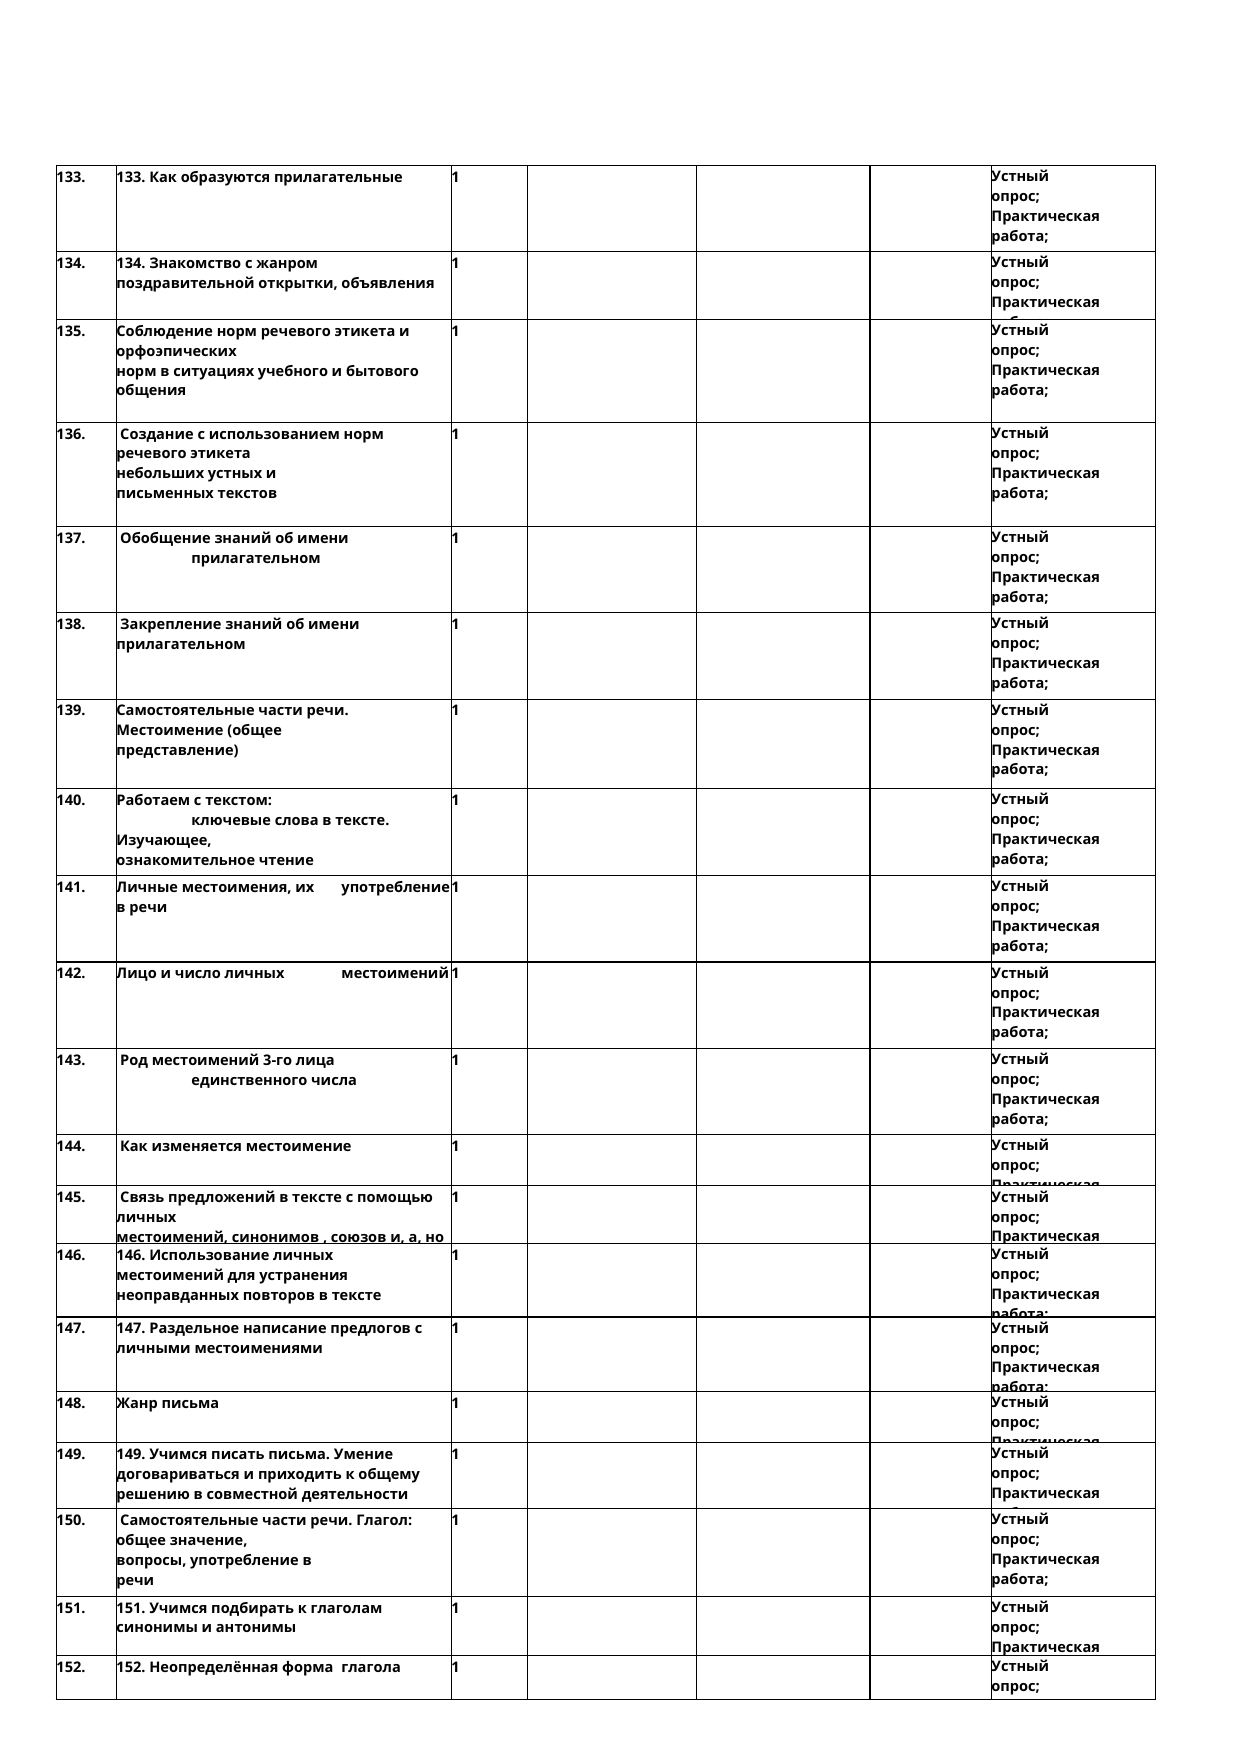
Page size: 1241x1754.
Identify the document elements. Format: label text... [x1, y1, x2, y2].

table_cell 138. [57, 613, 116, 698]
table_cell [697, 166, 869, 251]
table_cell [697, 252, 869, 319]
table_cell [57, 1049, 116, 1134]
table_cell 134. Знакомство с жанром поздравительной открытки, объявления [117, 252, 451, 319]
table_cell 139. [57, 700, 116, 788]
table_cell [871, 423, 991, 526]
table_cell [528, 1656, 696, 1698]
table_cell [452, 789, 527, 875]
table_cell [528, 527, 696, 612]
table_cell Устный опрос; Практическая работа; [992, 423, 1155, 526]
table_cell Самостоятельные части речи. Местоимение (общее представление) [117, 700, 451, 788]
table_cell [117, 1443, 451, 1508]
table_cell 1 [452, 423, 527, 526]
table_cell Устный опрос; Практическая работа; [992, 320, 1155, 422]
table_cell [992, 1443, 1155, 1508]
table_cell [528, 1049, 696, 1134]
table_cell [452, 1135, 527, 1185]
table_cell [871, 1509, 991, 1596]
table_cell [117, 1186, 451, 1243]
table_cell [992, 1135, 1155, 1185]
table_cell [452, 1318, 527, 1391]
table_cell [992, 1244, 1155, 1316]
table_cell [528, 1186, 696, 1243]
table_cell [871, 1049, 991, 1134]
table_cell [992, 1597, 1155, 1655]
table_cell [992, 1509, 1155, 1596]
table_cell [697, 423, 869, 526]
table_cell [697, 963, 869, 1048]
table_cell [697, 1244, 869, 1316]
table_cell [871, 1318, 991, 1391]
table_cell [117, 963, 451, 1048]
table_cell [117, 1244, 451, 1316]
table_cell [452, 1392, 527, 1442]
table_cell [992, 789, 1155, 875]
table_cell [528, 423, 696, 526]
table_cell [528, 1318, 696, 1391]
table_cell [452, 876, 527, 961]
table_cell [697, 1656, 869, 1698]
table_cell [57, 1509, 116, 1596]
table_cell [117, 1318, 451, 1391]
table_cell 1 [452, 166, 527, 251]
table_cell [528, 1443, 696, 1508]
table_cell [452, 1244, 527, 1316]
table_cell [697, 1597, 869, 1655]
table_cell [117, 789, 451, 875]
table_cell [871, 320, 991, 422]
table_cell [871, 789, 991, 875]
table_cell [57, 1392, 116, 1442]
table_cell [528, 700, 696, 788]
table_cell 137. [57, 527, 116, 612]
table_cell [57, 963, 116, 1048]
table_cell Обобщение знаний об имени прилагательном [117, 527, 451, 612]
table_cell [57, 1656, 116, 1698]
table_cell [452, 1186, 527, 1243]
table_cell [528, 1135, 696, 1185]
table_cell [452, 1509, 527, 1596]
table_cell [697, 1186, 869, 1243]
table_cell 1 [452, 700, 527, 788]
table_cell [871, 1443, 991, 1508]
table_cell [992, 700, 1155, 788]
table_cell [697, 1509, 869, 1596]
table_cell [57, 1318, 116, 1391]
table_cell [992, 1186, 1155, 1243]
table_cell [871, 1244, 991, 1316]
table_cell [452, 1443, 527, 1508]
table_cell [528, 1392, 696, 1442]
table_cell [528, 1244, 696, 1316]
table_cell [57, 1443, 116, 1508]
table_cell Закрепление знаний об имени прилагательном [117, 613, 451, 698]
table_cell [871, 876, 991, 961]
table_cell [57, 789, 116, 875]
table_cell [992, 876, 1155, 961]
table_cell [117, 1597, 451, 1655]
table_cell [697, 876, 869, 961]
table_cell [528, 252, 696, 319]
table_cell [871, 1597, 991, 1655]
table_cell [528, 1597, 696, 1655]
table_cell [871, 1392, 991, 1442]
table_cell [992, 166, 1155, 251]
table_cell [528, 320, 696, 422]
table_cell Устный опрос; Практическая работа; [992, 252, 1155, 319]
table_cell Создание с использованием норм речевого этикета небольших устных и письменных текстов [117, 423, 451, 526]
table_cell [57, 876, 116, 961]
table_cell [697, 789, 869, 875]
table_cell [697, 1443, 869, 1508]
table_cell [871, 166, 991, 251]
table_cell [528, 613, 696, 698]
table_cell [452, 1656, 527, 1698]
table_cell 133. [57, 166, 116, 251]
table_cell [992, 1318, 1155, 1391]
table_cell 133. Как образуются прилагательные [117, 166, 451, 251]
table_cell Соблюдение норм речевого этикета и орфоэпических норм в ситуациях учебного и бытового общения [117, 320, 451, 422]
table_cell 1 [452, 320, 527, 422]
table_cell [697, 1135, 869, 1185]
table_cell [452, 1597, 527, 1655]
table_cell [871, 700, 991, 788]
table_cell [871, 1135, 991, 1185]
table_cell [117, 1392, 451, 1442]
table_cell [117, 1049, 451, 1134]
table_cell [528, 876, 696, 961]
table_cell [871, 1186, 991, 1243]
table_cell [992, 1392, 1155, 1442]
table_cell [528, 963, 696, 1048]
table_cell [528, 166, 696, 251]
table_cell [697, 613, 869, 698]
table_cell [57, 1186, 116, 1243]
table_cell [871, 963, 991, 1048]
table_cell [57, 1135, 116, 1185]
table_cell 1 [452, 613, 527, 698]
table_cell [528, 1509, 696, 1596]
table_cell [697, 320, 869, 422]
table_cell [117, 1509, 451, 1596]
table_cell [697, 700, 869, 788]
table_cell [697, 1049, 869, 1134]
table_cell [871, 613, 991, 698]
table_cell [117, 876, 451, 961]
table_cell 134. [57, 252, 116, 319]
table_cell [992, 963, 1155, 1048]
table_cell Устный опрос; Практическая работа; [992, 613, 1155, 698]
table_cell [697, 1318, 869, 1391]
table_cell [871, 252, 991, 319]
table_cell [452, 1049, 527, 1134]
table_cell 1 [452, 527, 527, 612]
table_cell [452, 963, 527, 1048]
table_cell Устный опрос; Практическая работа; [992, 527, 1155, 612]
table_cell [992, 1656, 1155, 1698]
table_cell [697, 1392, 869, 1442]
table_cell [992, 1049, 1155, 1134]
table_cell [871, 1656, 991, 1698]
table_cell [871, 527, 991, 612]
table_cell [697, 527, 869, 612]
table_cell 136. [57, 423, 116, 526]
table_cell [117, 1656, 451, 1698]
table_cell 135. [57, 320, 116, 422]
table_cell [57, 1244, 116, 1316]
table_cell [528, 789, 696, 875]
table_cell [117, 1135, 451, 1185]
table_cell 1 [452, 252, 527, 319]
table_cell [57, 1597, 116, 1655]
